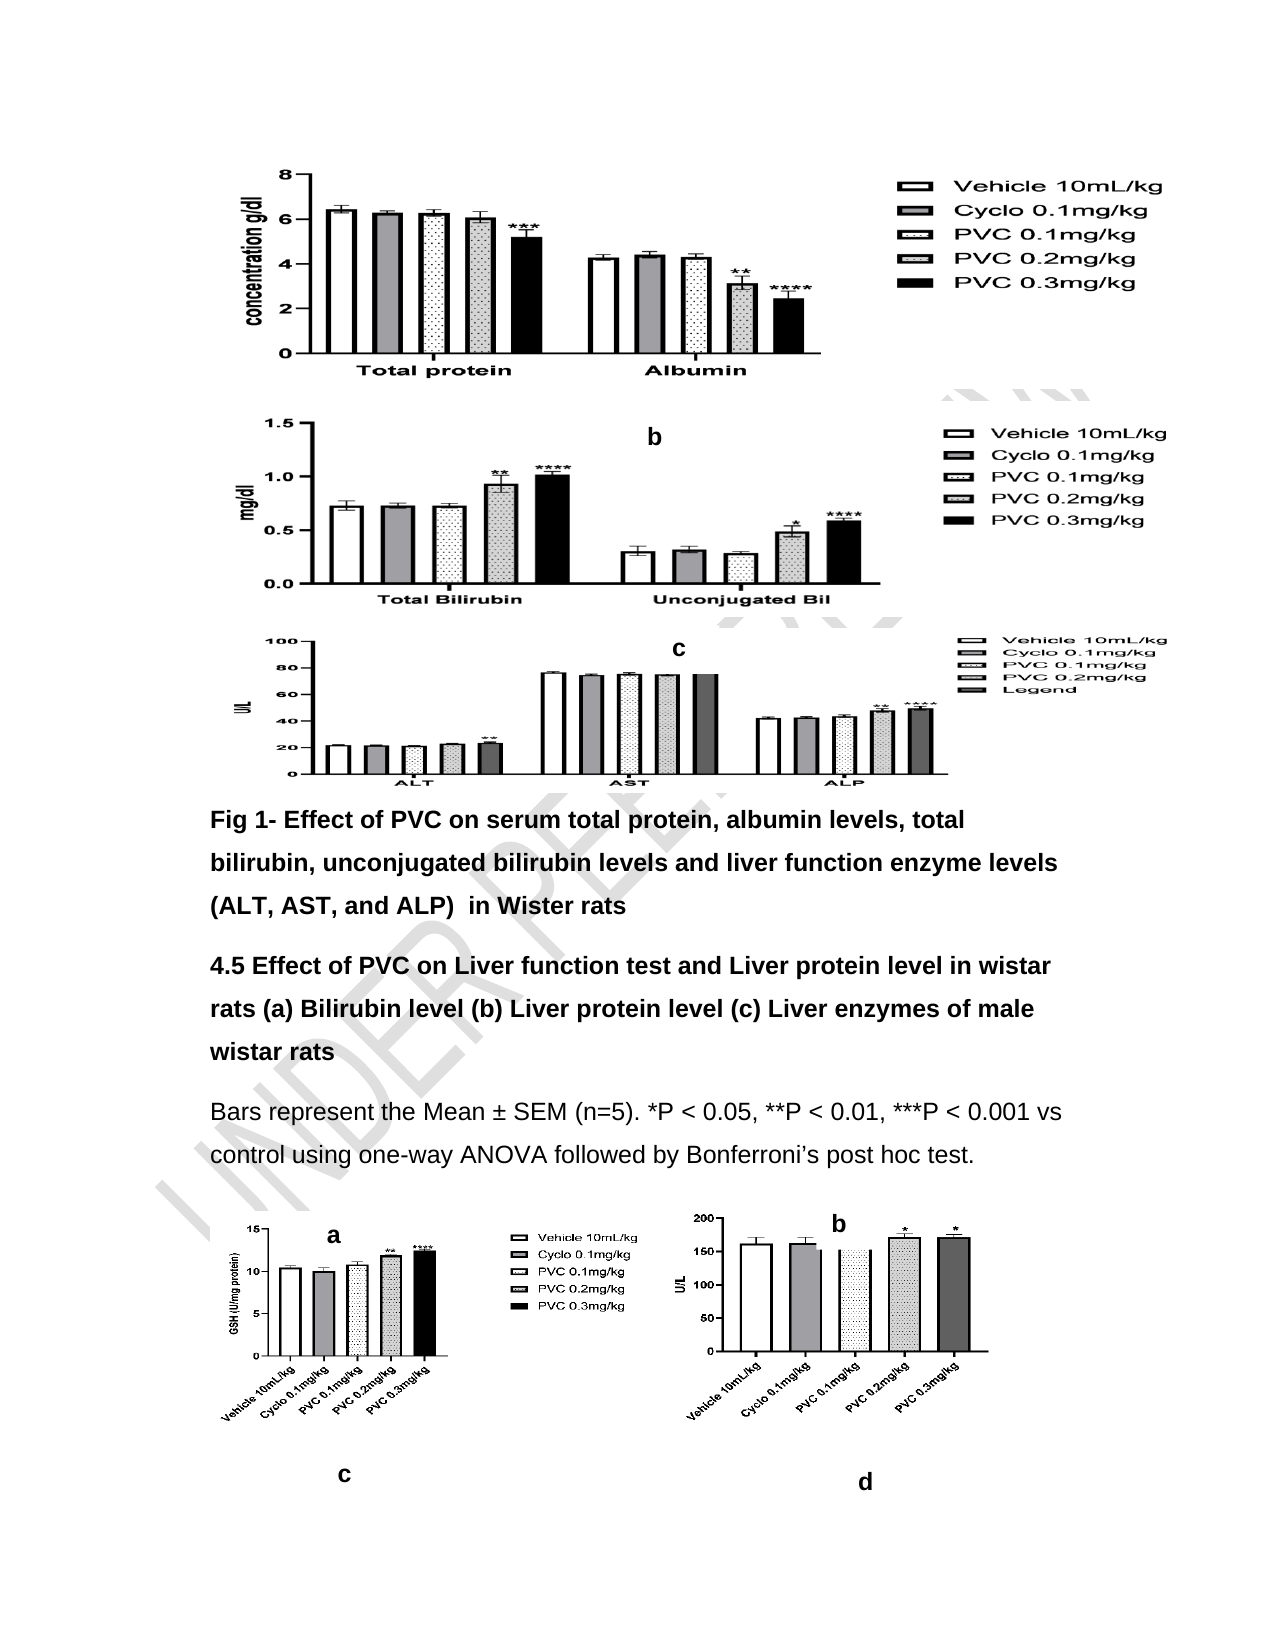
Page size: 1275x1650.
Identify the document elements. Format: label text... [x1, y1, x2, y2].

picture [210, 150, 1181, 389]
text Fig 1- Effect of PVC on serum total protein, albumin levels, total bilirubin, unconjugated bilirubin levels and liver function enzyme levels (ALT, AST, and ALP) in Wister rats [210, 805, 1065, 920]
picture [210, 401, 1182, 617]
picture [210, 1211, 646, 1431]
picture [660, 1199, 996, 1431]
picture [210, 628, 1182, 793]
text Bars represent the Mean ± SEM (n=5). *P < 0.05, **P < 0.01, ***P < 0.001 vs control using one-way ANOVA followed by Bonferroni’s post hoc test. [210, 1097, 1065, 1169]
text 4.5 Effect of PVC on Liver function test and Liver protein level in wistar rats (a) Bilirubin level (b) Liver protein level (c) Liver enzymes of male wistar rats [210, 951, 1065, 1066]
